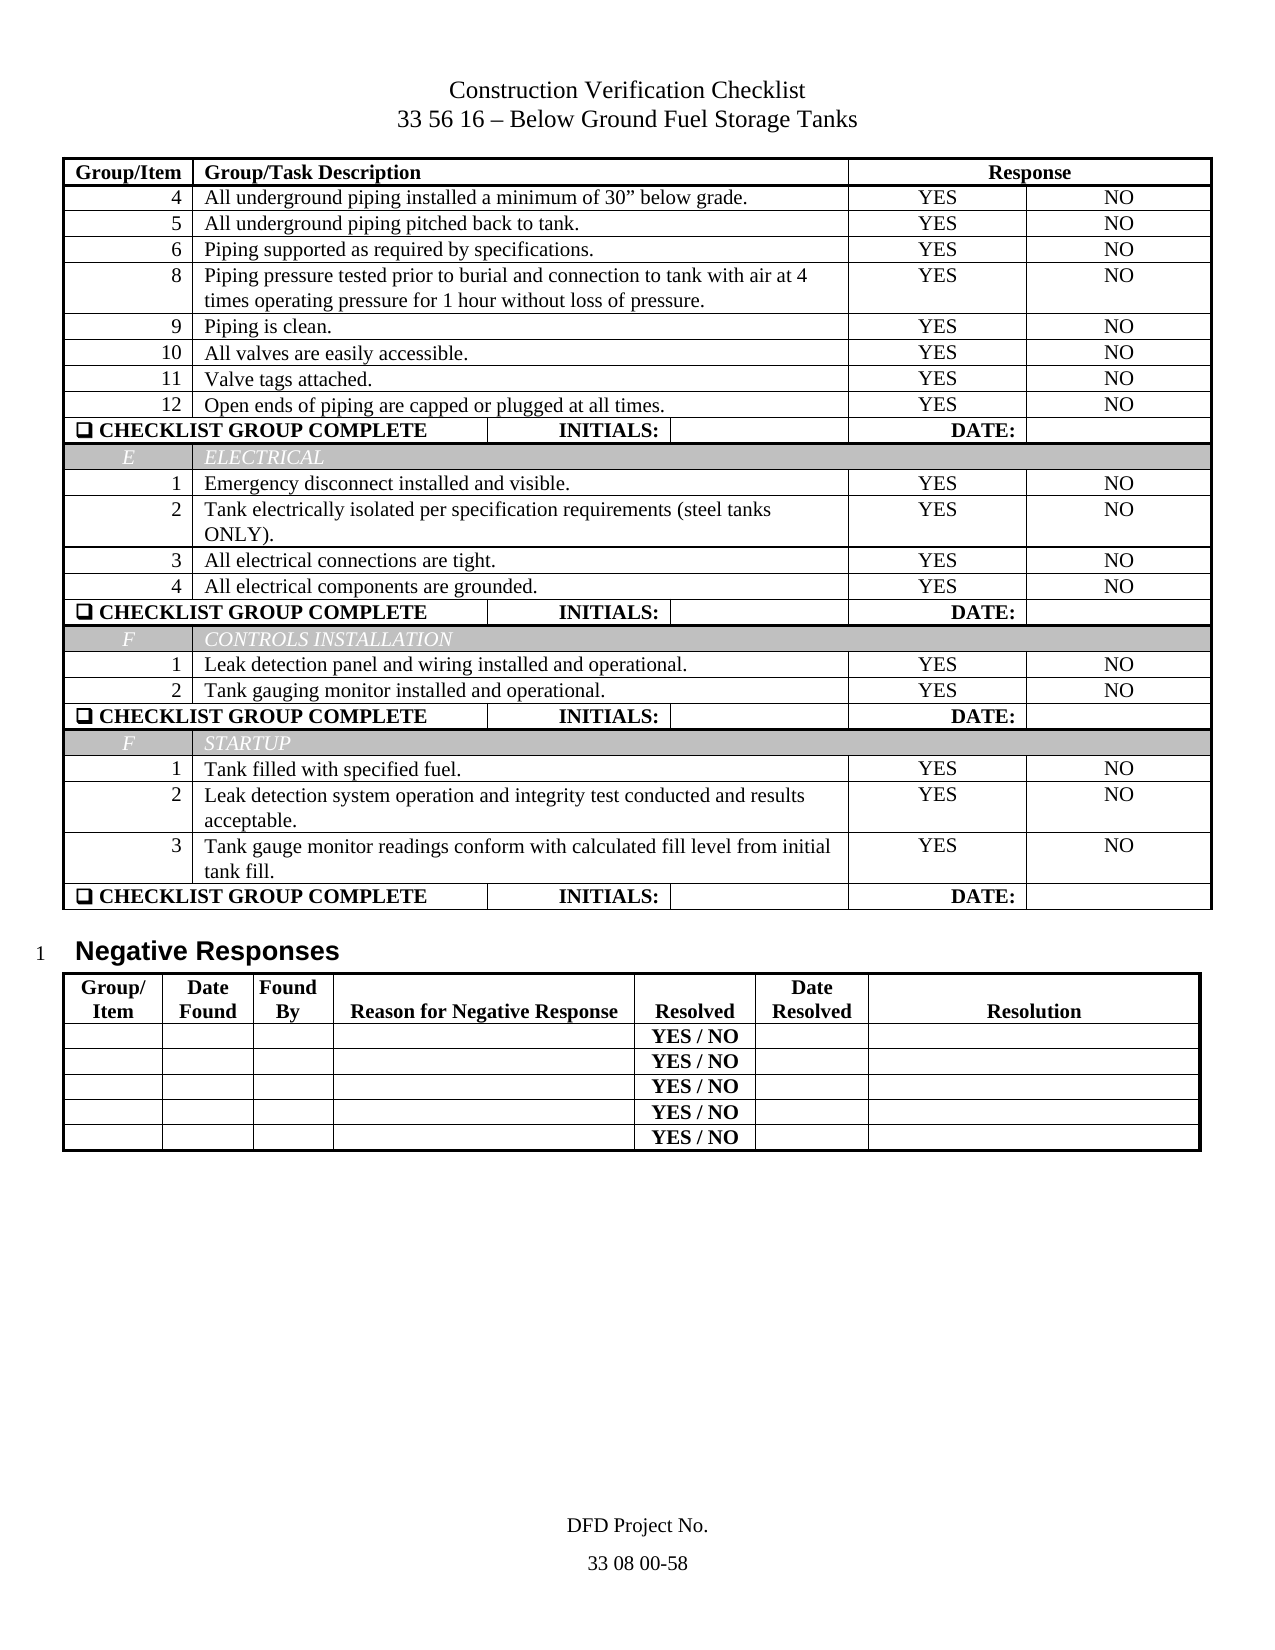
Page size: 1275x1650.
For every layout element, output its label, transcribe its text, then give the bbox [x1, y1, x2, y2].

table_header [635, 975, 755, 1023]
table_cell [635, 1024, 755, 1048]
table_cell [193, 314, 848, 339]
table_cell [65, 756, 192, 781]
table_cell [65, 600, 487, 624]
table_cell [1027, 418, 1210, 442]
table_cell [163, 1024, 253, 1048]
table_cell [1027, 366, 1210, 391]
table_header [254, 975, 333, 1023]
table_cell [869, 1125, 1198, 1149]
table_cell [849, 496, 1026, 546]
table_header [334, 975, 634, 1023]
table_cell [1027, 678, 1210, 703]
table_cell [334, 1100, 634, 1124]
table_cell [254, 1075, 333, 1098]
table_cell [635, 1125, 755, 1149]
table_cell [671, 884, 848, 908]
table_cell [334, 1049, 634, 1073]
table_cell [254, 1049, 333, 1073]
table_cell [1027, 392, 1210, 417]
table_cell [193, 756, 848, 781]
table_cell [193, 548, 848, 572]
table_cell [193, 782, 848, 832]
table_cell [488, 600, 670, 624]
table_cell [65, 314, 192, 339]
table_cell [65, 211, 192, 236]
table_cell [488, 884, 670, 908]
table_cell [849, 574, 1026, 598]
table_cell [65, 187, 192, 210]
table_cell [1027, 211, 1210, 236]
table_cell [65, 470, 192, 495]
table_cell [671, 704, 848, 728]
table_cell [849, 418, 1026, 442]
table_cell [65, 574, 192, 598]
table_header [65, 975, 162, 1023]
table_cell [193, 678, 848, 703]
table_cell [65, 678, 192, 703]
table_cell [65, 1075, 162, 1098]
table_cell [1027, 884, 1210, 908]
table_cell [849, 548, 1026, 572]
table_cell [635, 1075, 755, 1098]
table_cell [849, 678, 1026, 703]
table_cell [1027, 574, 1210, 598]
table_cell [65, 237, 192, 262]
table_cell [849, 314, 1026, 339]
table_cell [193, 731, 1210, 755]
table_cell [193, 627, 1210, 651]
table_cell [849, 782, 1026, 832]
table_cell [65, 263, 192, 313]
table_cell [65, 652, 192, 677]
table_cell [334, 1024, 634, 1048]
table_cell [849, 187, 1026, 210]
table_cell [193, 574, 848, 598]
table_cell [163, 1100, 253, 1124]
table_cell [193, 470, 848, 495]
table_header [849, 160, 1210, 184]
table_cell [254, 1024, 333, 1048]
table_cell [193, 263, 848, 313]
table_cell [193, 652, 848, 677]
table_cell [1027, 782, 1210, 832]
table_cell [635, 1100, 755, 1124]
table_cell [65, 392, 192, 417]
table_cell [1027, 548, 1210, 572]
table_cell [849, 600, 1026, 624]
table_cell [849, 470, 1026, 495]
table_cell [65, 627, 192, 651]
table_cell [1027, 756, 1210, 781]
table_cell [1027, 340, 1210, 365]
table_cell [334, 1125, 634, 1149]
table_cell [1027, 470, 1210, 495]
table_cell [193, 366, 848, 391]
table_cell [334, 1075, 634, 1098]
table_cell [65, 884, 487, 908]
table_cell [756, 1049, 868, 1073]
text Negative Responses [75, 934, 1200, 966]
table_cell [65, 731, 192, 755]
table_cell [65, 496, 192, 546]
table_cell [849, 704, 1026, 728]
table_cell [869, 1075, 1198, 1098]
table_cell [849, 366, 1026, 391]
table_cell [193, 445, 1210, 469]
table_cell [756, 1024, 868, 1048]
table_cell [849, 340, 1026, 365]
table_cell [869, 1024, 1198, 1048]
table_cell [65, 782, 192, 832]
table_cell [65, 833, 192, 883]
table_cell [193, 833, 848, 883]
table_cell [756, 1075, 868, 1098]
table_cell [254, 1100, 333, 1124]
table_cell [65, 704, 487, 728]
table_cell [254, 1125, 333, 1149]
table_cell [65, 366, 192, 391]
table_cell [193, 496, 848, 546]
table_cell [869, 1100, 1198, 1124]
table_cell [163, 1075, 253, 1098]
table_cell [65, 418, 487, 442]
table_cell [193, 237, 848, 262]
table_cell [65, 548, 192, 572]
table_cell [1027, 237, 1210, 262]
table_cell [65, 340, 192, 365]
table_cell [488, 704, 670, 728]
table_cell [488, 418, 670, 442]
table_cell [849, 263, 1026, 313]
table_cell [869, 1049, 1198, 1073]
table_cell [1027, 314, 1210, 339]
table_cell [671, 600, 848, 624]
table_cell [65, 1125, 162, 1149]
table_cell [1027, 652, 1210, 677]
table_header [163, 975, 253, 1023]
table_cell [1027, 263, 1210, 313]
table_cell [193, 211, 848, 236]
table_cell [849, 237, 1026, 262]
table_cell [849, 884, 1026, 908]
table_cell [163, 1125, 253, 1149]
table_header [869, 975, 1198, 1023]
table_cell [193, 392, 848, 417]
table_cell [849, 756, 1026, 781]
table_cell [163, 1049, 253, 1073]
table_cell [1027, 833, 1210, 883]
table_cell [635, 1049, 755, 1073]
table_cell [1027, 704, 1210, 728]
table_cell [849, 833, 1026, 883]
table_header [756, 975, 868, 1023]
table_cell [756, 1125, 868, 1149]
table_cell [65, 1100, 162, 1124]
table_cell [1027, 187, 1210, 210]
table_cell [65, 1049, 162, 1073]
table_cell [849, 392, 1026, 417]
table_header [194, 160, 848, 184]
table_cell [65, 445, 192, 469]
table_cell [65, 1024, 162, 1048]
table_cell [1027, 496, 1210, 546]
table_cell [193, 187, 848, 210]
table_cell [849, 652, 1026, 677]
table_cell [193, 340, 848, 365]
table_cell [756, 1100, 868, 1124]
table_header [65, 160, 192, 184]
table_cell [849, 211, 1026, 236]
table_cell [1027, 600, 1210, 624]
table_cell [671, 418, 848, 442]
